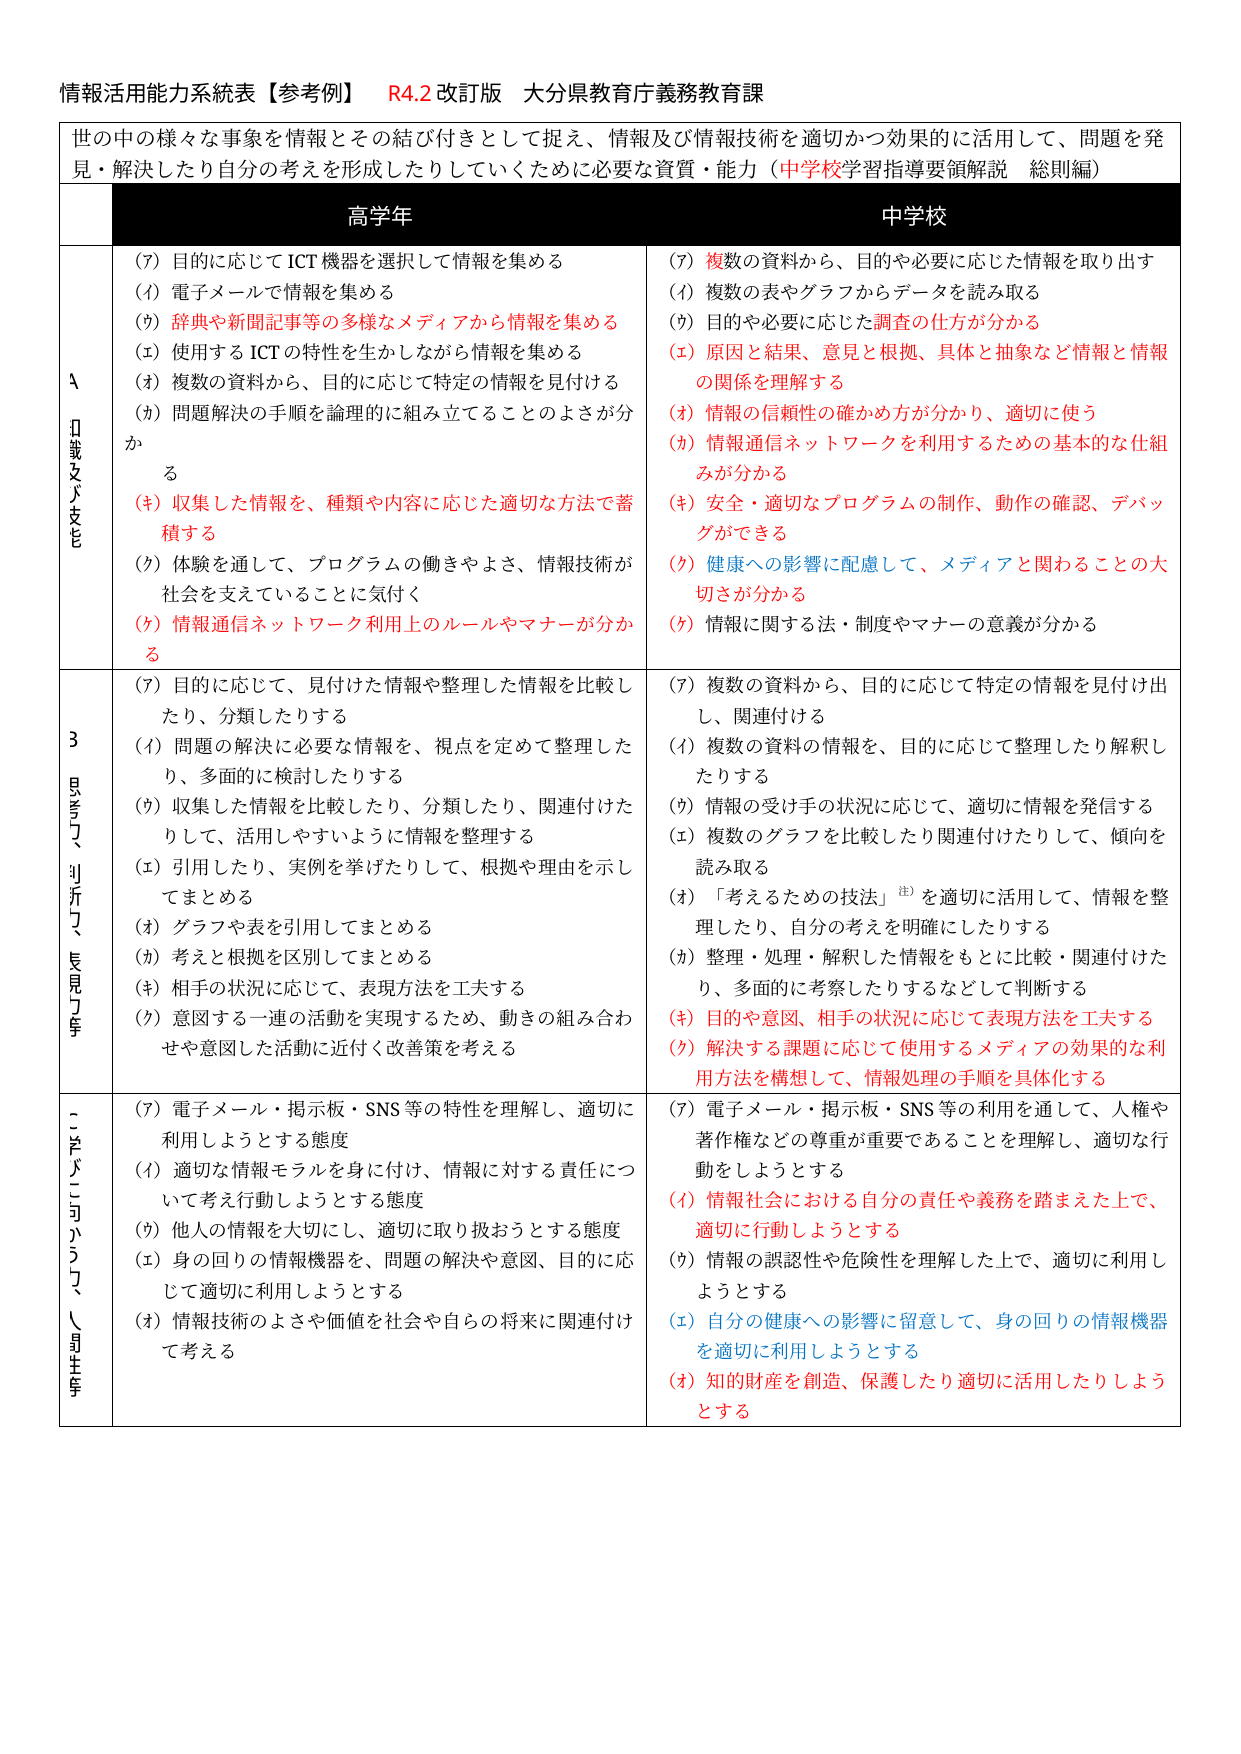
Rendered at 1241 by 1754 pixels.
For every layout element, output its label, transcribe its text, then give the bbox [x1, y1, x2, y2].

table_cell 高学年 [113, 184, 646, 245]
table_cell （ｱ）電子メール・掲示板・SNS等の特性を理解し、適切に利用しようとする態度 （ｲ）適切な情報モラルを身に付け、情報に対する責任について考え行動しようとする態度 （ｳ）他人の情報を大切にし、適切に取り扱おうとする態度 （ｴ）身の回りの情報機器を、問題の解決や意図、目的に応じて適切に利用しようとする （ｵ）情報技術のよさや価値を社会や自らの将来に関連付けて考える [113, 1094, 646, 1426]
table_cell 中学校 [647, 184, 1180, 245]
table_cell （ｱ）電子メール・掲示板・SNS等の利用を通して、人権や著作権などの尊重が重要であることを理解し、適切な行動をしようとする （ｲ）情報社会における自分の責任や義務を踏まえた上で、適切に行動しようとする （ｳ）情報の誤認性や危険性を理解した上で、適切に利用しようとする （ｴ）自分の健康への影響に留意して、身の回りの情報機器を適切に利用しようとする （ｵ）知的財産を創造、保護したり適切に活用したりしようとする [647, 1094, 1180, 1426]
table_cell （ｱ）目的に応じて、見付けた情報や整理した情報を比較したり、分類したりする （ｲ）問題の解決に必要な情報を、視点を定めて整理したり、多面的に検討したりする （ｳ）収集した情報を比較したり、分類したり、関連付けたりして、活用しやすいように情報を整理する （ｴ）引用したり、実例を挙げたりして、根拠や理由を示してまとめる （ｵ）グラフや表を引用してまとめる （ｶ）考えと根拠を区別してまとめる （ｷ）相手の状況に応じて、表現方法を工夫する （ｸ）意図する一連の活動を実現するため、動きの組み合わせや意図した活動に近付く改善策を考える [113, 670, 646, 1093]
table_cell （ｱ）目的に応じてICT機器を選択して情報を集める （ｲ）電子メールで情報を集める （ｳ）辞典や新聞記事等の多様なメディアから情報を集める （ｴ）使用するICTの特性を生かしながら情報を集める （ｵ）複数の資料から、目的に応じて特定の情報を見付ける （ｶ）問題解決の手順を論理的に組み立てることのよさが分か る （ｷ）収集した情報を、種類や内容に応じた適切な方法で蓄積する （ｸ）体験を通して、プログラムの働きやよさ、情報技術が社会を支えていることに気付く （ｹ）情報通信ネットワーク利用上のルールやマナーが分かる [113, 246, 646, 669]
table_cell B 思考力、判断力、表現力等 [60, 670, 112, 1093]
table_cell （ｱ）複数の資料から、目的に応じて特定の情報を見付け出し、関連付ける （ｲ）複数の資料の情報を、目的に応じて整理したり解釈したりする （ｳ）情報の受け手の状況に応じて、適切に情報を発信する （ｴ）複数のグラフを比較したり関連付けたりして、傾向を読み取る （ｵ）「考えるための技法」注）を適切に活用して、情報を整理したり、自分の考えを明確にしたりする （ｶ）整理・処理・解釈した情報をもとに比較・関連付けたり、多面的に考察したりするなどして判断する （ｷ）目的や意図、相手の状況に応じて表現方法を工夫する （ｸ）解決する課題に応じて使用するメディアの効果的な利用方法を構想して、情報処理の手順を具体化する [647, 670, 1180, 1093]
table_cell （ｱ）複数の資料から、目的や必要に応じた情報を取り出す （ｲ）複数の表やグラフからデータを読み取る （ｳ）目的や必要に応じた調査の仕方が分かる （ｴ）原因と結果、意見と根拠、具体と抽象など情報と情報の関係を理解する （ｵ）情報の信頼性の確かめ方が分かり、適切に使う （ｶ）情報通信ネットワークを利用するための基本的な仕組みが分かる （ｷ）安全・適切なプログラムの制作、動作の確認、デバッグができる （ｸ）健康への影響に配慮して、メディアと関わることの大切さが分かる （ｹ）情報に関する法・制度やマナーの意義が分かる [647, 246, 1180, 669]
table_cell C学びに向かう力、人間性等 [60, 1094, 112, 1426]
table_cell A 知識及び技能 [60, 246, 112, 669]
table_header 世の中の様々な事象を情報とその結び付きとして捉え、情報及び情報技術を適切かつ効果的に活用して、問題を発見・解決したり自分の考えを形成したりしていくために必要な資質・能力（中学校学習指導要領解説 総則編） [60, 123, 1180, 183]
text 情報活用能力系統表【参考例】 R4.2改訂版 大分県教育庁義務教育課 [59, 61, 1181, 122]
table_cell [60, 184, 112, 245]
